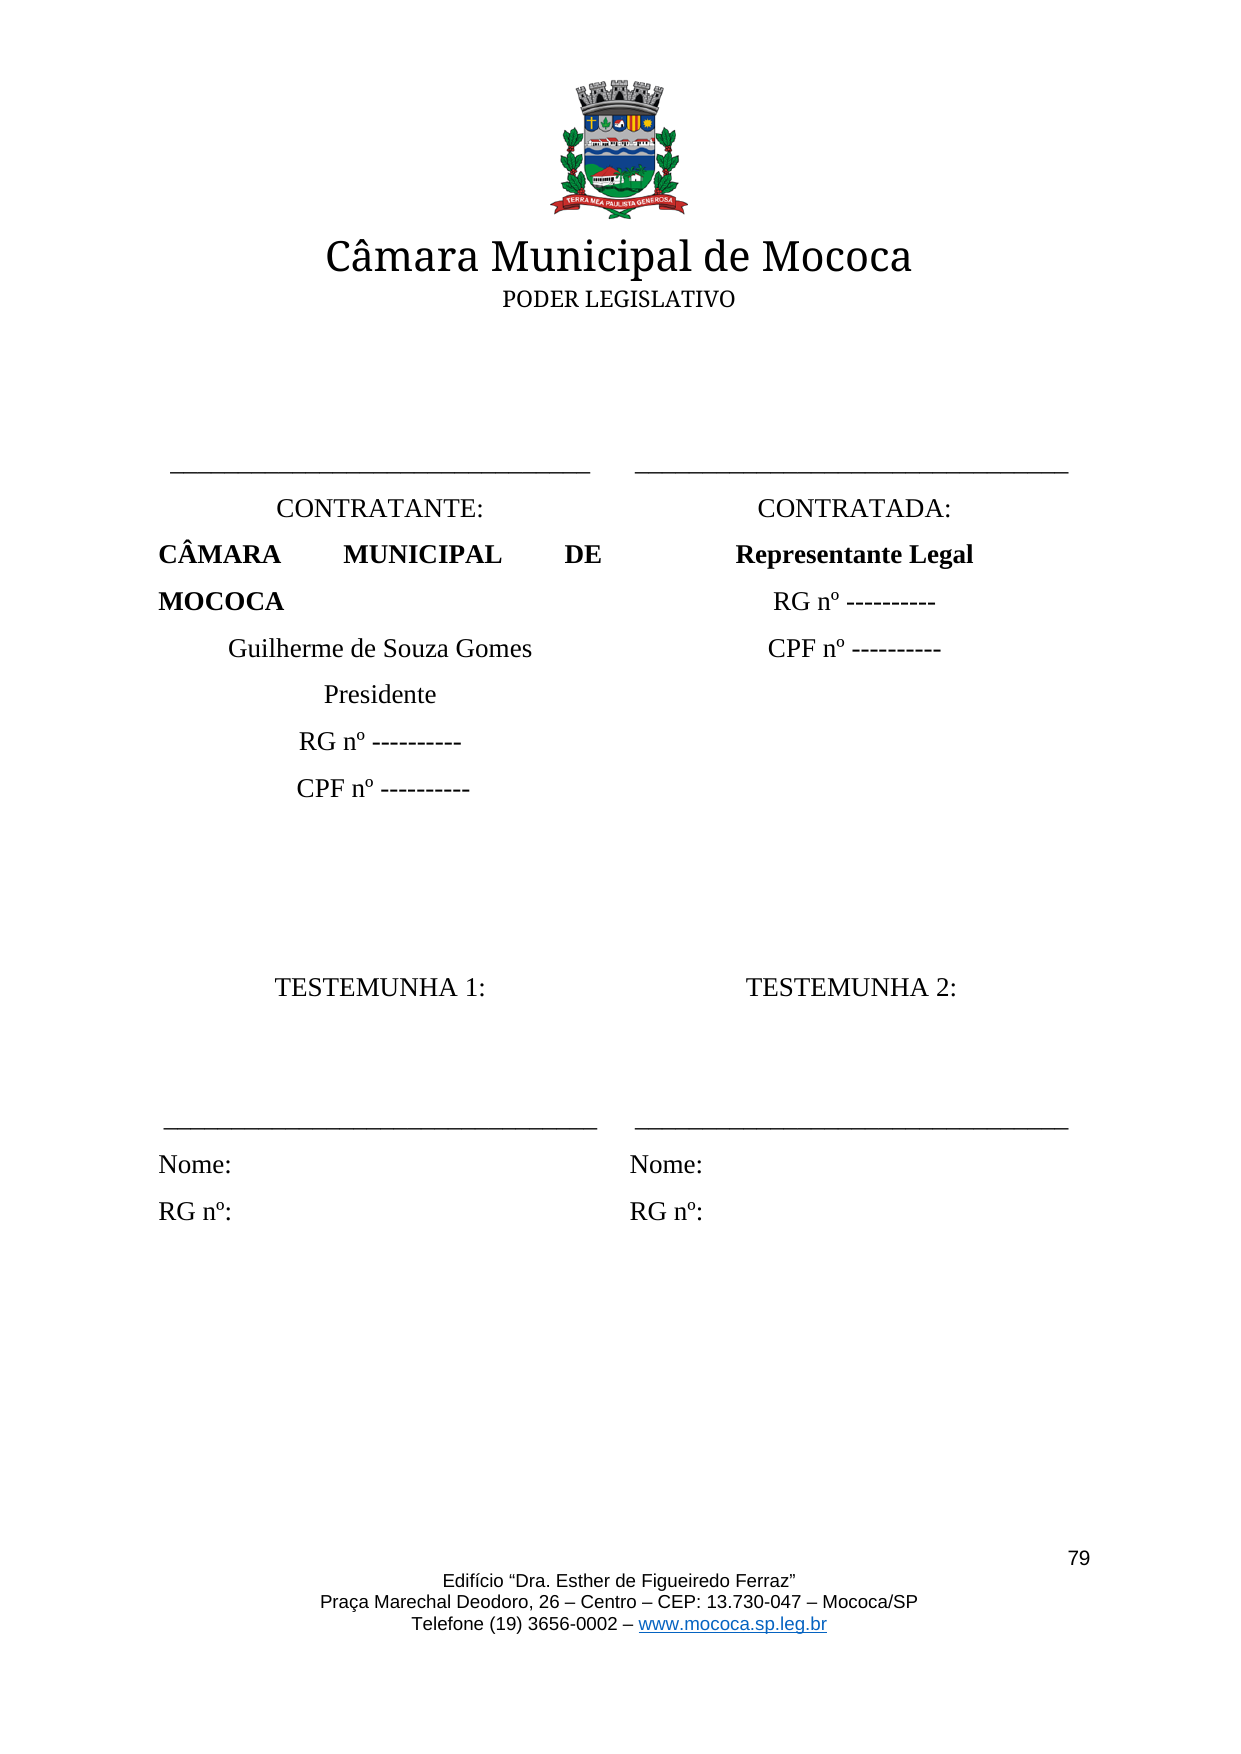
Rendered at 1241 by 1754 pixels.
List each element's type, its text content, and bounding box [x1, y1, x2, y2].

table_header ________________________________ CONTRATADA: Representante Legal RG nº ---------- CPF nº ---------- [619, 410, 1090, 851]
picture [550, 75, 688, 227]
table_header _______________________________ CONTRATANTE: CÂMARA MUNICIPAL DE MOCOCA Guilherme de Souza Gomes Presidente RG nº ---------- CPF nº ---------- [148, 410, 619, 851]
table_cell TESTEMUNHA 2: ________________________________ Nome: RG nº: [619, 851, 1090, 1295]
table_cell TESTEMUNHA 1: ________________________________ Nome: RG nº: [148, 851, 619, 1295]
